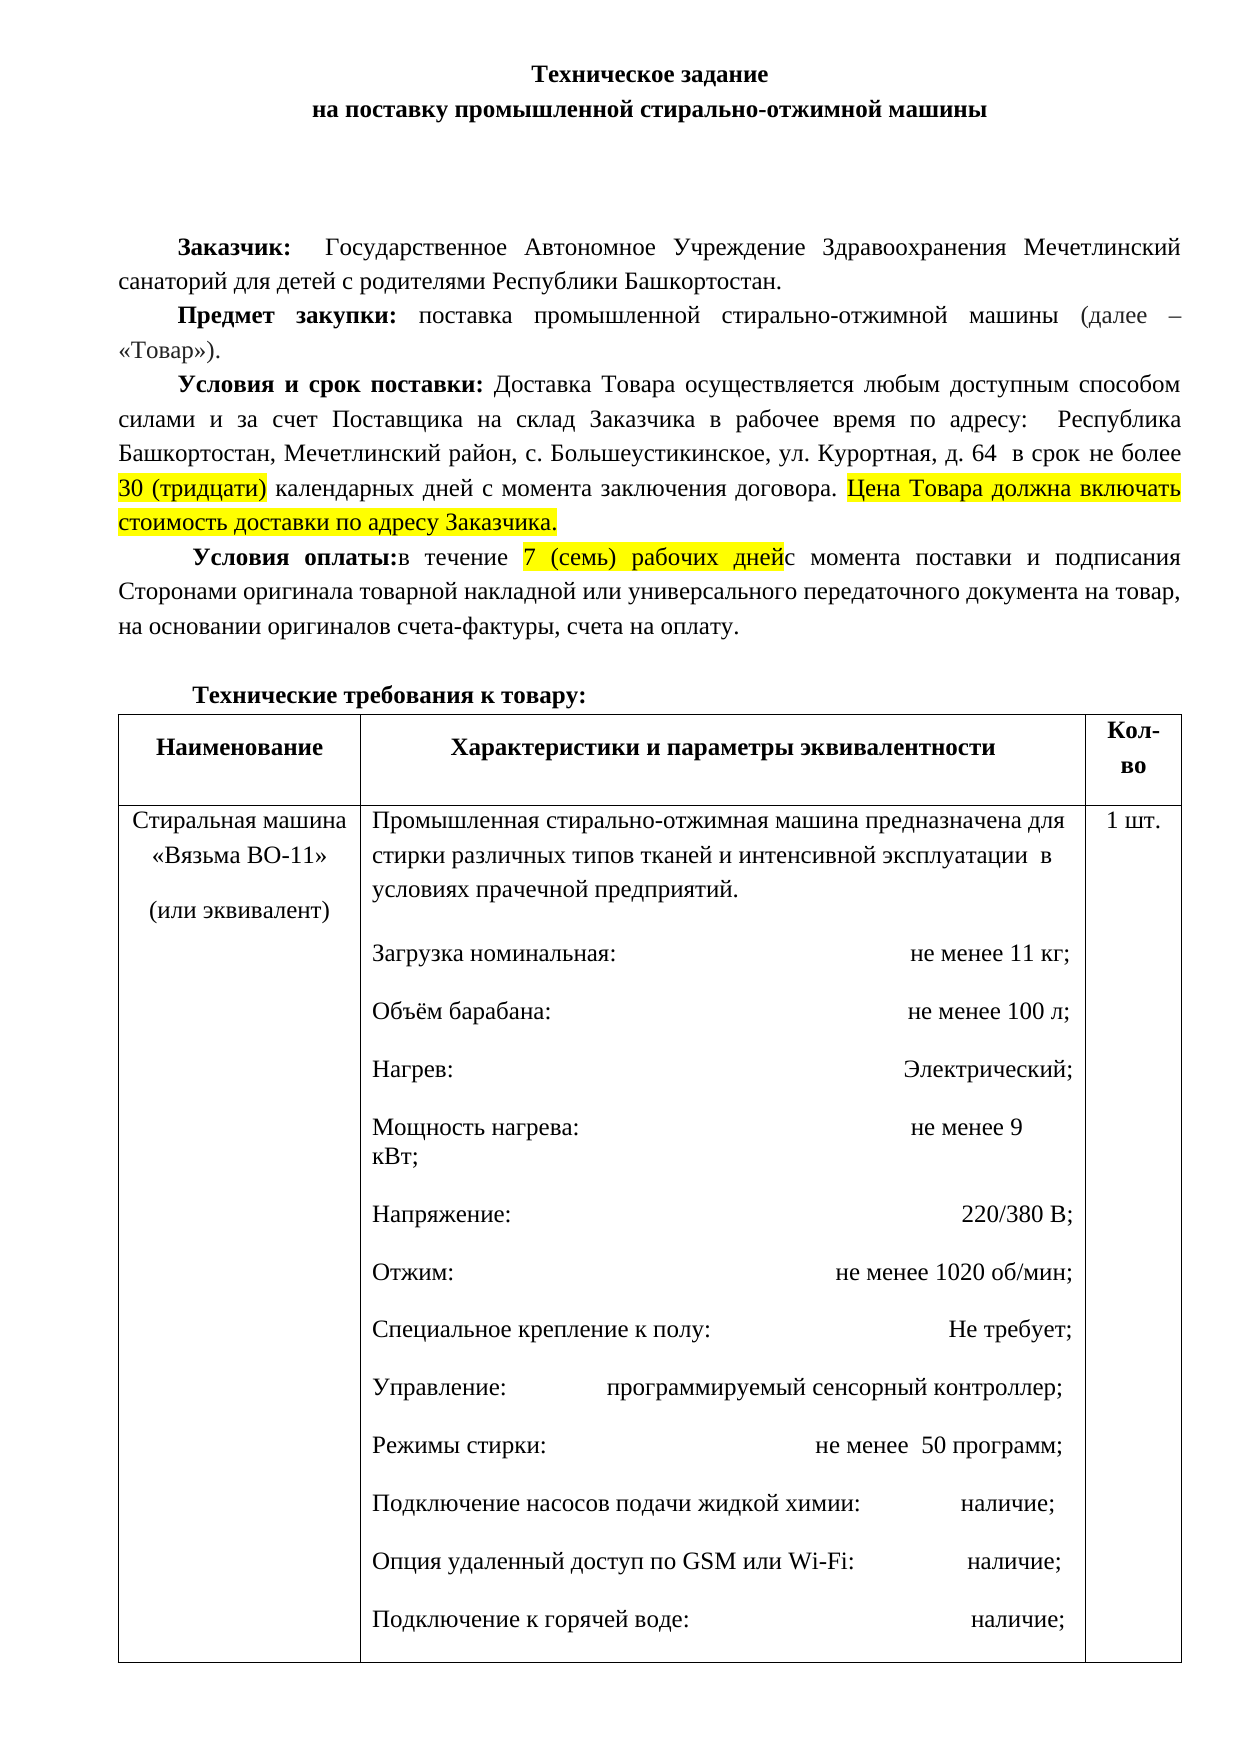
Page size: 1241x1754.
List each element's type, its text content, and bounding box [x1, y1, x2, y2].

table_header Характеристики и параметры эквивалентности [361, 715, 1085, 804]
text Условия и срок поставки: Доставка Товара осуществляется любым доступным способом силами и за счет Поставщика на склад Заказчика в рабочее время по адресу: Республика Башкортостан, Мечетлинский район, с. Большеустикинское, ул. Курортная, д. 64 в срок не более 30 (тридцати) календарных дней с момента заключения договора. Цена Товара должна включать стоимость доставки по адресу Заказчика. [118, 369, 1181, 536]
text Предмет закупки: поставка промышленной стирально-отжимной машины (далее – «Товар»). [118, 301, 1181, 364]
text Условия оплаты:в течение 7 (семь) рабочих днейс момента поставки и подписания Сторонами оригинала товарной накладной или универсального передаточного документа на товар, на основании оригиналов счета-фактуры, счета на оплату. [118, 542, 1181, 639]
text Техническое задание [118, 59, 1181, 88]
table_cell 1 шт. [1086, 806, 1181, 1662]
table_header Кол-во [1086, 715, 1181, 804]
text Технические требования к товару: [118, 680, 1181, 708]
text Заказчик: Государственное Автономное Учреждение Здравоохранения Мечетлинский санаторий для детей с родителями Республики Башкортостан. [118, 232, 1181, 295]
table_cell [119, 806, 360, 1662]
text на поставку промышленной стирально-отжимной машины [118, 94, 1181, 122]
table_header Наименование [119, 715, 360, 804]
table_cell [361, 806, 1085, 1662]
